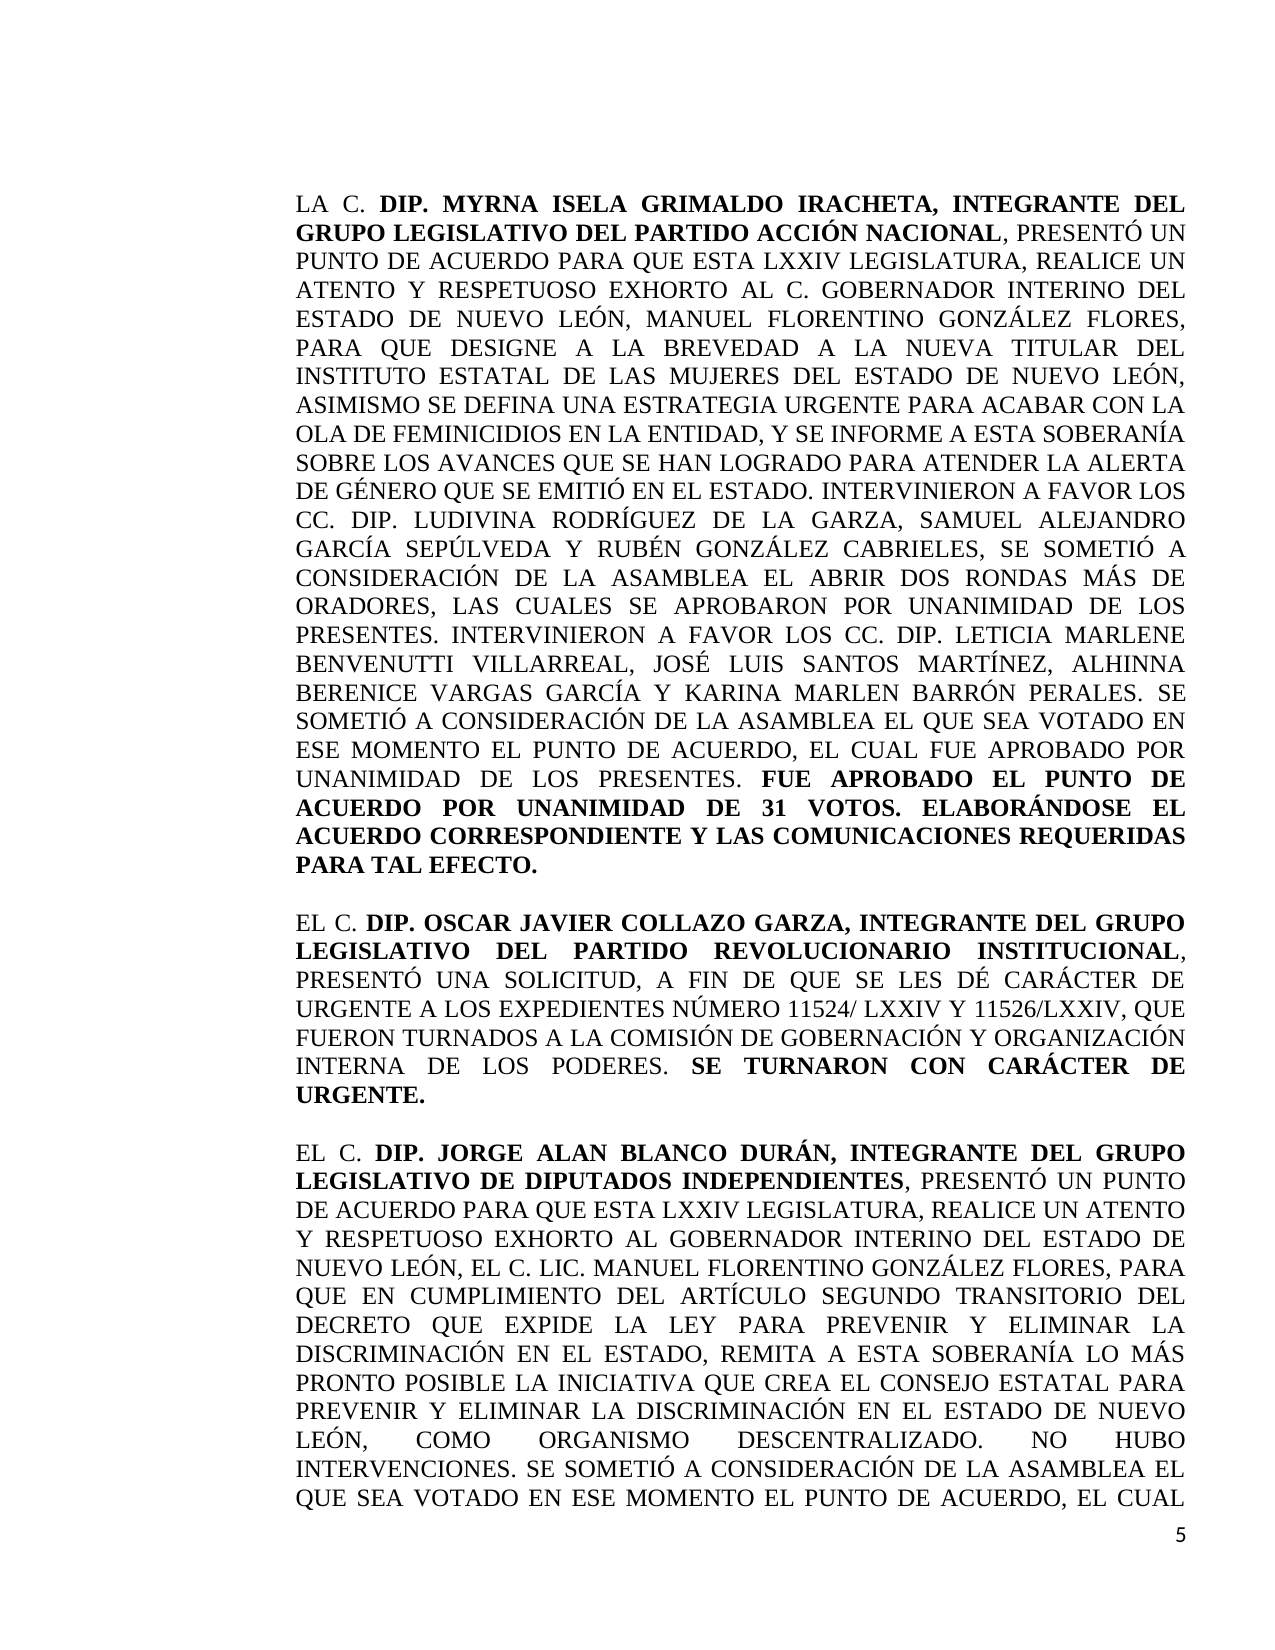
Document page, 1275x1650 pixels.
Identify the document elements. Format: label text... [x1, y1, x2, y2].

text LA C. DIP. MYRNA ISELA GRIMALDO IRACHETA, INTEGRANTE DEL GRUPO LEGISLATIVO DEL PARTIDO ACCIÓN NACIONAL, PRESENTÓ UN PUNTO DE ACUERDO PARA QUE ESTA LXXIV LEGISLATURA, REALICE UN ATENTO Y RESPETUOSO EXHORTO AL C. GOBERNADOR INTERINO DEL ESTADO DE NUEVO LEÓN, MANUEL FLORENTINO GONZÁLEZ FLORES, PARA QUE DESIGNE A LA BREVEDAD A LA NUEVA TITULAR DEL INSTITUTO ESTATAL DE LAS MUJERES DEL ESTADO DE NUEVO LEÓN, ASIMISMO SE DEFINA UNA ESTRATEGIA URGENTE PARA ACABAR CON LA OLA DE FEMINICIDIOS EN LA ENTIDAD, Y SE INFORME A ESTA SOBERANÍA SOBRE LOS AVANCES QUE SE HAN LOGRADO PARA ATENDER LA ALERTA DE GÉNERO QUE SE EMITIÓ EN EL ESTADO. INTERVINIERON A FAVOR LOS CC. DIP. LUDIVINA RODRÍGUEZ DE LA GARZA, SAMUEL ALEJANDRO GARCÍA SEPÚLVEDA Y RUBÉN GONZÁLEZ CABRIELES, SE SOMETIÓ A CONSIDERACIÓN DE LA ASAMBLEA EL ABRIR DOS RONDAS MÁS DE ORADORES, LAS CUALES SE APROBARON POR UNANIMIDAD DE LOS PRESENTES. INTERVINIERON A FAVOR LOS CC. DIP. LETICIA MARLENE BENVENUTTI VILLARREAL, JOSÉ LUIS SANTOS MARTÍNEZ, ALHINNA BERENICE VARGAS GARCÍA Y KARINA MARLEN BARRÓN PERALES. SE SOMETIÓ A CONSIDERACIÓN DE LA ASAMBLEA EL QUE SEA VOTADO EN ESE MOMENTO EL PUNTO DE ACUERDO, EL CUAL FUE APROBADO POR UNANIMIDAD DE LOS PRESENTES. FUE APROBADO EL PUNTO DE ACUERDO POR UNANIMIDAD DE 31 VOTOS. ELABORÁNDOSE EL ACUERDO CORRESPONDIENTE Y LAS COMUNICACIONES REQUERIDAS PARA TAL EFECTO. [295, 189, 1186, 879]
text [295, 1138, 1186, 1511]
text EL C. DIP. OSCAR JAVIER COLLAZO GARZA, INTEGRANTE DEL GRUPO LEGISLATIVO DEL PARTIDO REVOLUCIONARIO INSTITUCIONAL, PRESENTÓ UNA SOLICITUD, A FIN DE QUE SE LES DÉ CARÁCTER DE URGENTE A LOS EXPEDIENTES NÚMERO 11524/ LXXIV Y 11526/LXXIV, QUE FUERON TURNADOS A LA COMISIÓN DE GOBERNACIÓN Y ORGANIZACIÓN INTERNA DE LOS PODERES. SE TURNARON CON CARÁCTER DE URGENTE. [295, 908, 1186, 1109]
